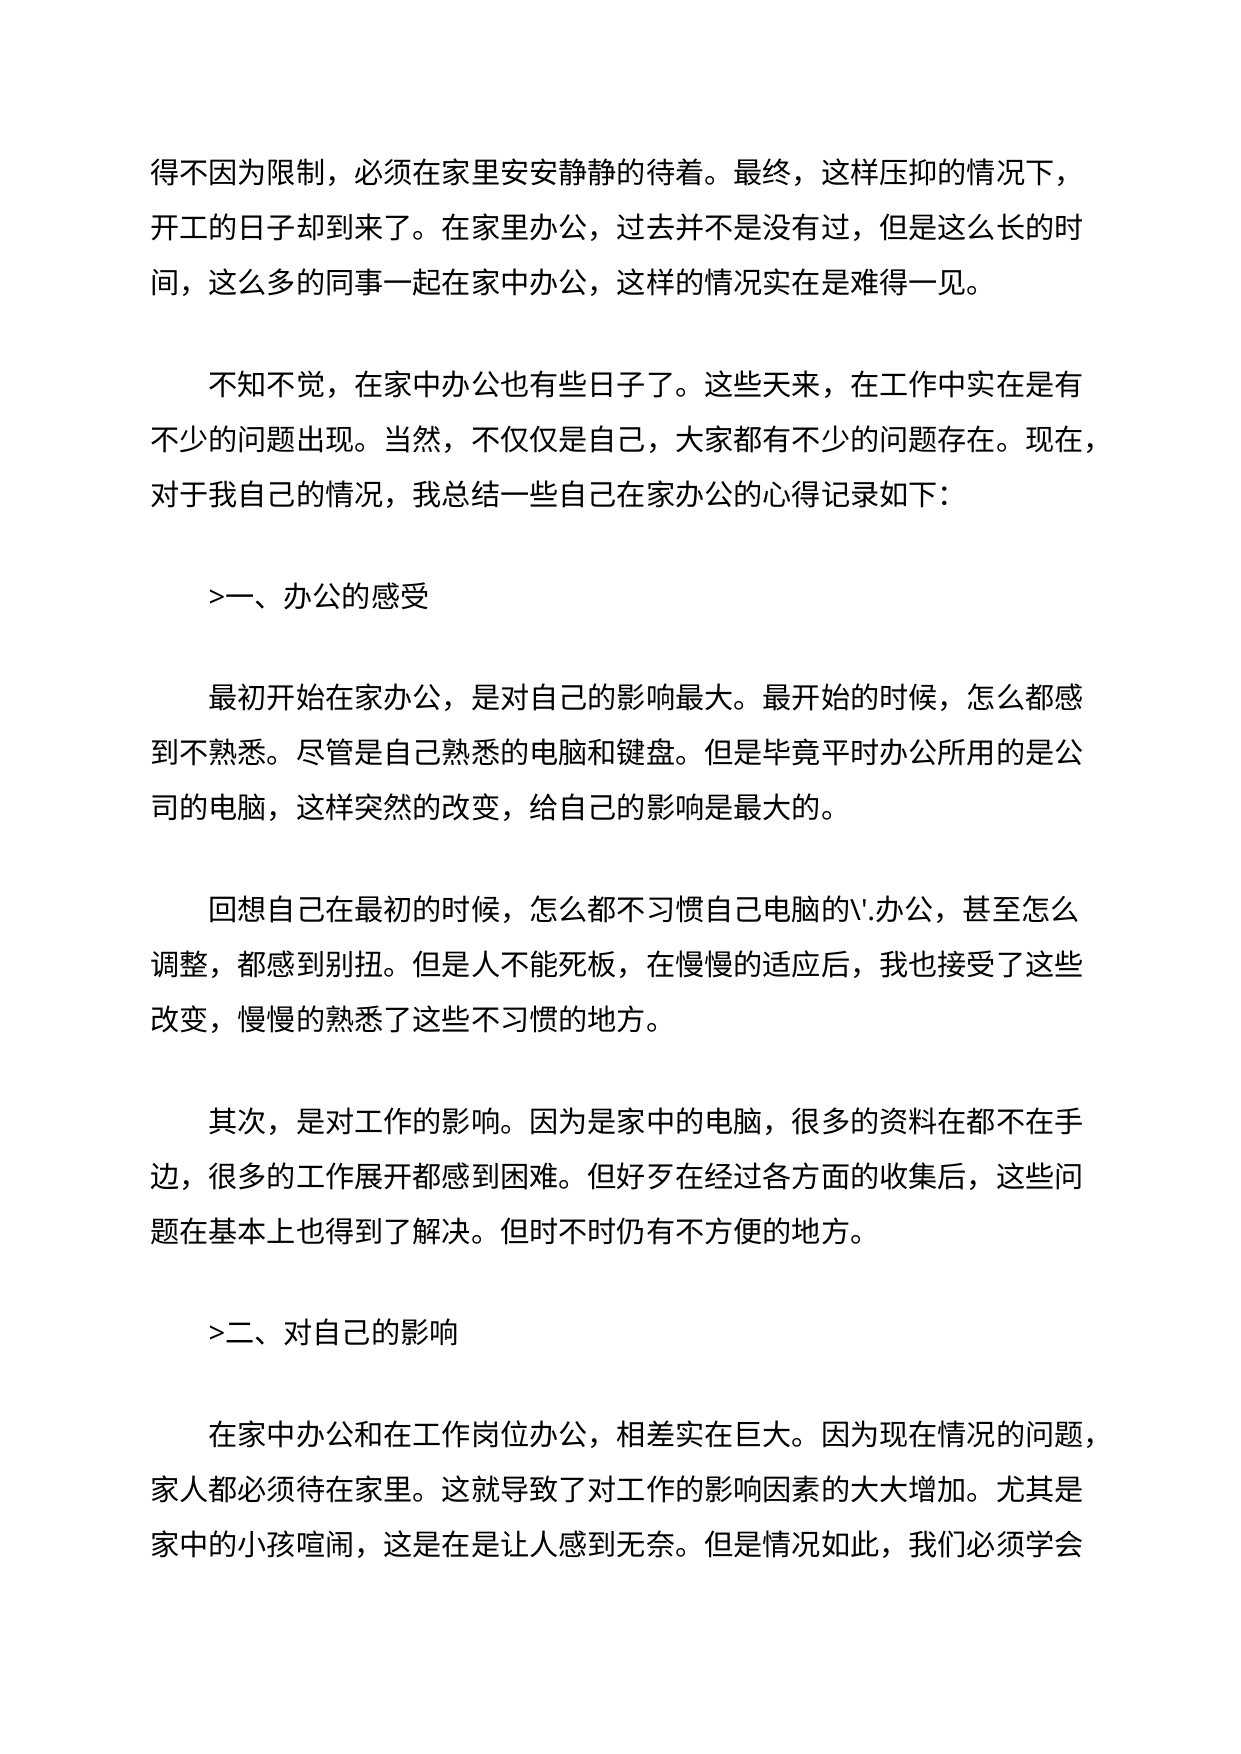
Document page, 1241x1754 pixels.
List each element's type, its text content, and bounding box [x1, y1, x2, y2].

text 最初开始在家办公，是对自己的影响最大。最开始的时候，怎么都感到不熟悉。尽管是自己熟悉的电脑和键盘。但是毕竟平时办公所用的是公司的电脑，这样突然的改变，给自己的影响是最大的。 [150, 675, 1090, 827]
text 回想自己在最初的时候，怎么都不习惯自己电脑的\'.办公，甚至怎么调整，都感到别扭。但是人不能死板，在慢慢的适应后，我也接受了这些改变，慢慢的熟悉了这些不习惯的地方。 [150, 887, 1090, 1039]
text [150, 1412, 1090, 1564]
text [150, 150, 1090, 302]
text 不知不觉，在家中办公也有些日子了。这些天来，在工作中实在是有不少的问题出现。当然，不仅仅是自己，大家都有不少的问题存在。现在，对于我自己的情况，我总结一些自己在家办公的心得记录如下： [150, 362, 1090, 514]
text >二、对自己的影响 [150, 1310, 1090, 1352]
text >一、办公的感受 [150, 573, 1090, 616]
text 其次，是对工作的影响。因为是家中的电脑，很多的资料在都不在手边，很多的工作展开都感到困难。但好歹在经过各方面的收集后，这些问题在基本上也得到了解决。但时不时仍有不方便的地方。 [150, 1098, 1090, 1250]
